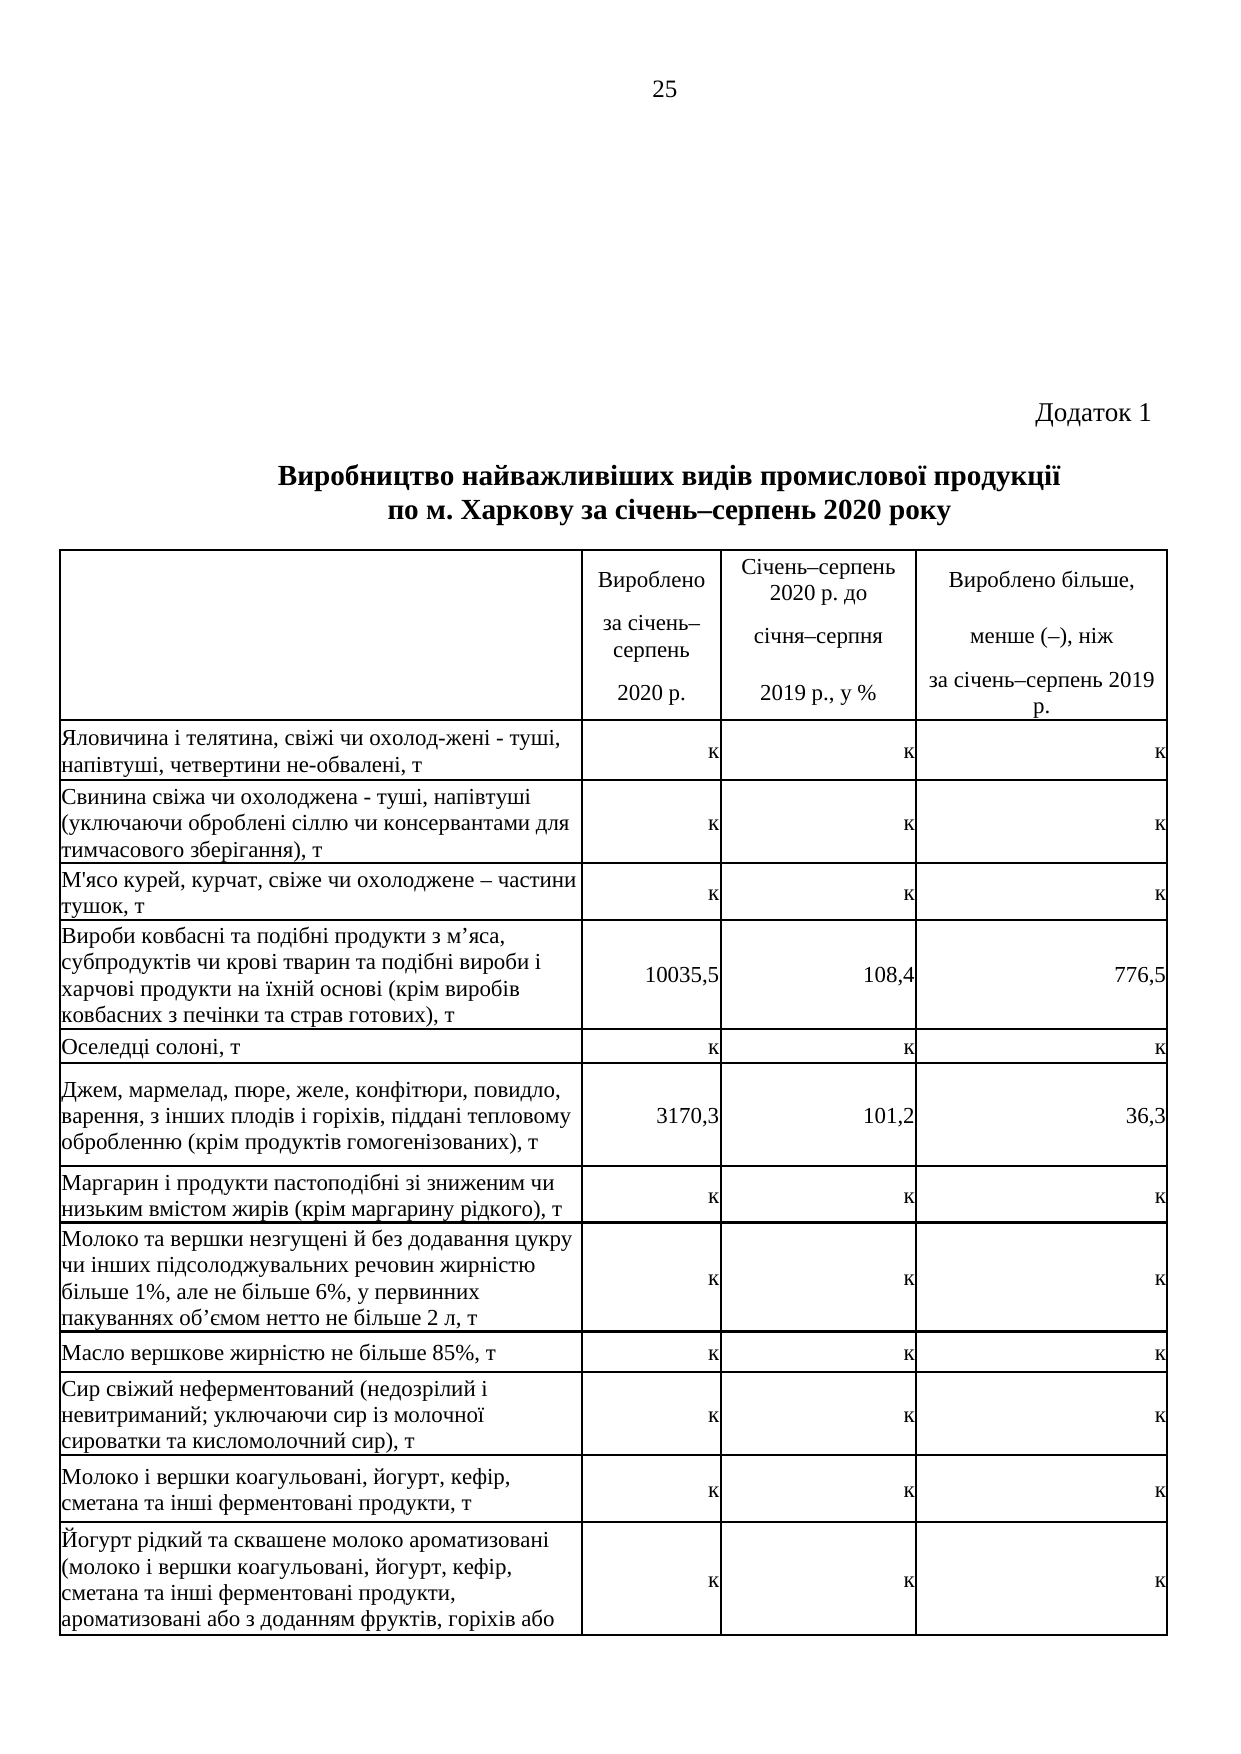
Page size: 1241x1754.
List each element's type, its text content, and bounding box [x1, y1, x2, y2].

table_cell к [583, 1167, 720, 1221]
table_header Вироблено [583, 551, 720, 606]
table_header Січень–серпень 2020 р. до [722, 551, 915, 606]
table_cell к [583, 1333, 720, 1371]
table_cell к [722, 721, 915, 779]
table_cell за січень–серпень [583, 606, 720, 662]
table_cell Свинина свіжа чи охолоджена - туші, напівтуші (уключаючи оброблені сіллю чи консервантами для тимчасового зберігання), т [61, 781, 581, 862]
table_cell за січень–серпень 2019 р. [917, 662, 1166, 718]
table_cell к [722, 1373, 915, 1454]
table_cell к [917, 721, 1166, 779]
table_cell к [722, 1523, 915, 1634]
text Додаток 1 [187, 396, 1152, 427]
table_cell к [583, 1373, 720, 1454]
table_cell 2020 р. [583, 662, 720, 718]
table_cell к [917, 1167, 1166, 1221]
table_cell Джем, мармелад, пюре, желе, конфітюри, повидло, варення, з інших плодів і горіхів, піддані тепловому обробленню (крім продуктів гомогенізованих), т [61, 1064, 581, 1165]
table_cell 2019 р., у % [722, 662, 915, 718]
table_cell к [722, 781, 915, 862]
table_cell к [917, 781, 1166, 862]
table_cell Молоко та вершки незгущені й без додавання цукру чи інших підсолоджувальних речовин жирністю більше 1%, але не більше 6%, у первинних пакуваннях об’ємом нетто не більше 2 л, т [61, 1224, 581, 1330]
table_header [61, 551, 581, 718]
table_cell к [583, 1523, 720, 1634]
table_cell к [722, 864, 915, 918]
table_cell к [722, 1333, 915, 1371]
table_cell Масло вершкове жирністю не більше 85%, т [61, 1333, 581, 1371]
table_cell 36,3 [917, 1064, 1166, 1165]
table_cell к [722, 1167, 915, 1221]
text по м. Харкову за січень–серпень 2020 року [187, 492, 1152, 525]
table_cell к [583, 864, 720, 918]
table_cell Cир свіжий неферментований (недозрілий і невитриманий; уключаючи сир із молочної сироватки та кисломолочний сир), т [61, 1373, 581, 1454]
table_cell к [917, 1030, 1166, 1062]
table_cell 108,4 [722, 921, 915, 1027]
table_cell Оселедці солоні, т [61, 1030, 581, 1062]
table_cell к [722, 1456, 915, 1521]
table_cell 776,5 [917, 921, 1166, 1027]
table_cell к [917, 1373, 1166, 1454]
table_cell к [722, 1224, 915, 1330]
table_cell 10035,5 [583, 921, 720, 1027]
table_cell січня–серпня [722, 606, 915, 662]
table_header Вироблено більше, [917, 551, 1166, 606]
text Виробництво найважливіших видів промислової продукції [187, 458, 1152, 492]
table_cell к [917, 1523, 1166, 1634]
table_cell к [583, 1030, 720, 1062]
table_cell к [583, 1224, 720, 1330]
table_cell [61, 1523, 581, 1634]
table_cell к [722, 1030, 915, 1062]
table_cell к [583, 781, 720, 862]
table_cell 3170,3 [583, 1064, 720, 1165]
table_cell к [583, 1456, 720, 1521]
table_cell менше (–), ніж [917, 606, 1166, 662]
table_cell к [917, 1333, 1166, 1371]
table_cell к [917, 1224, 1166, 1330]
table_cell Яловичина і телятина, свіжі чи охолод-жені - туші, напівтуші, четвертини не-обвалені, т [61, 721, 581, 779]
table_cell к [917, 1456, 1166, 1521]
table_cell Маргарин і продукти пастоподібні зі зниженим чи низьким вмістом жирів (крім маргарину рідкого), т [61, 1167, 581, 1221]
table_cell Вироби ковбасні та подібні продукти з м’яса, субпродуктів чи крові тварин та подібні вироби і харчові продукти на їхній основі (крім виробів ковбасних з печінки та страв готових), т [61, 921, 581, 1027]
table_cell к [917, 864, 1166, 918]
table_cell Молоко і вершки коагульовані, йогурт, кефір, сметана та інші ферментовані продукти, т [61, 1456, 581, 1521]
table_cell М'ясо курей, курчат, свіже чи охолоджене – частини тушок, т [61, 864, 581, 918]
table_cell 101,2 [722, 1064, 915, 1165]
table_cell к [583, 721, 720, 779]
